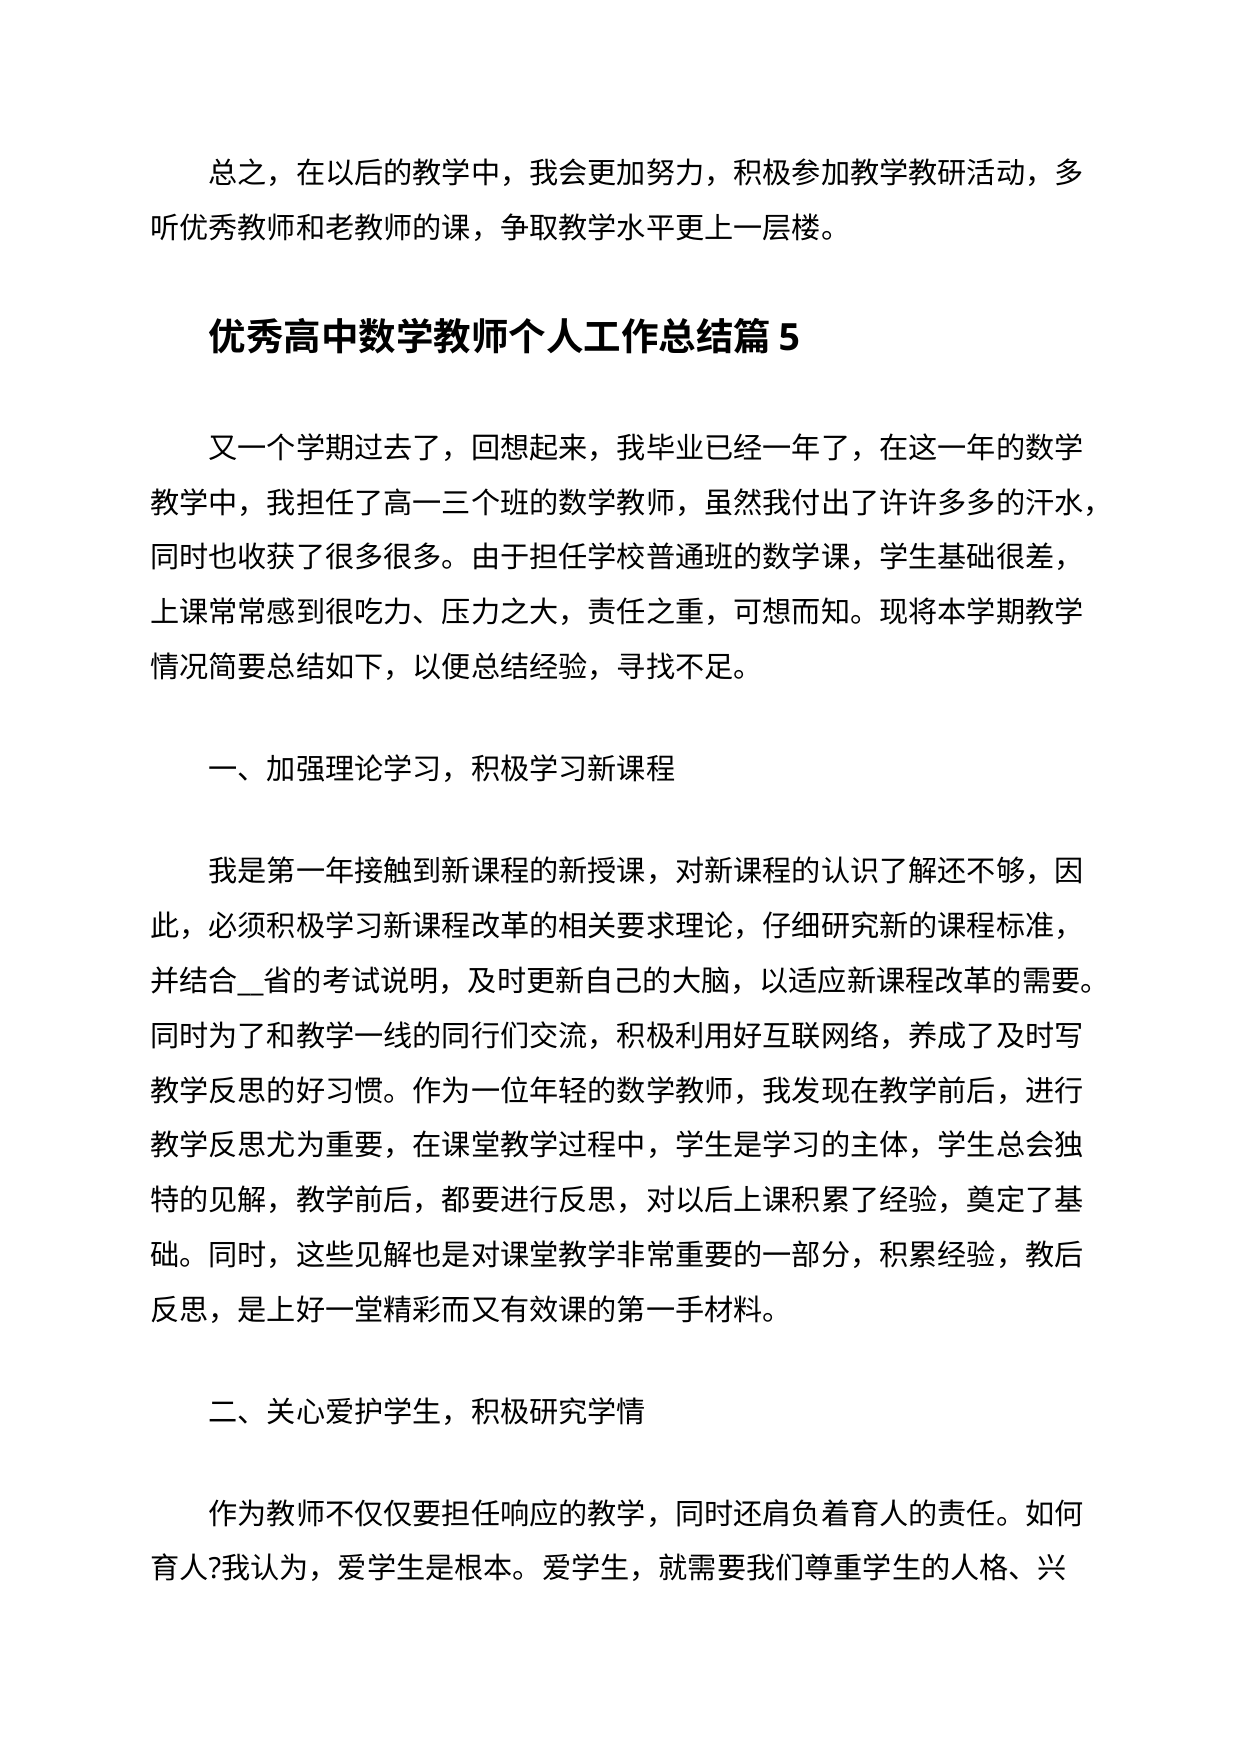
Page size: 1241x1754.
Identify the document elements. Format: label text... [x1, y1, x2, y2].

text 总之，在以后的教学中，我会更加努力，积极参加教学教研活动，多听优秀教师和老教师的课，争取教学水平更上一层楼。 [150, 150, 1090, 247]
text 一、加强理论学习，积极学习新课程 [150, 746, 1090, 788]
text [150, 1490, 1090, 1587]
text 我是第一年接触到新课程的新授课，对新课程的认识了解还不够，因此，必须积极学习新课程改革的相关要求理论，仔细研究新的课程标准，并结合__省的考试说明，及时更新自己的大脑，以适应新课程改革的需要。同时为了和教学一线的同行们交流，积极利用好互联网络，养成了及时写教学反思的好习惯。作为一位年轻的数学教师，我发现在教学前后，进行教学反思尤为重要，在课堂教学过程中，学生是学习的主体，学生总会独特的见解，教学前后，都要进行反思，对以后上课积累了经验，奠定了基础。同时，这些见解也是对课堂教学非常重要的一部分，积累经验，教后反思，是上好一堂精彩而又有效课的第一手材料。 [150, 847, 1090, 1329]
text 又一个学期过去了，回想起来，我毕业已经一年了，在这一年的数学教学中，我担任了高一三个班的数学教师，虽然我付出了许许多多的汗水，同时也收获了很多很多。由于担任学校普通班的数学课，学生基础很差，上课常常感到很吃力、压力之大，责任之重，可想而知。现将本学期教学情况简要总结如下，以便总结经验，寻找不足。 [150, 424, 1090, 686]
text 二、关心爱护学生，积极研究学情 [150, 1388, 1090, 1431]
text 优秀高中数学教师个人工作总结篇5 [150, 307, 1090, 361]
